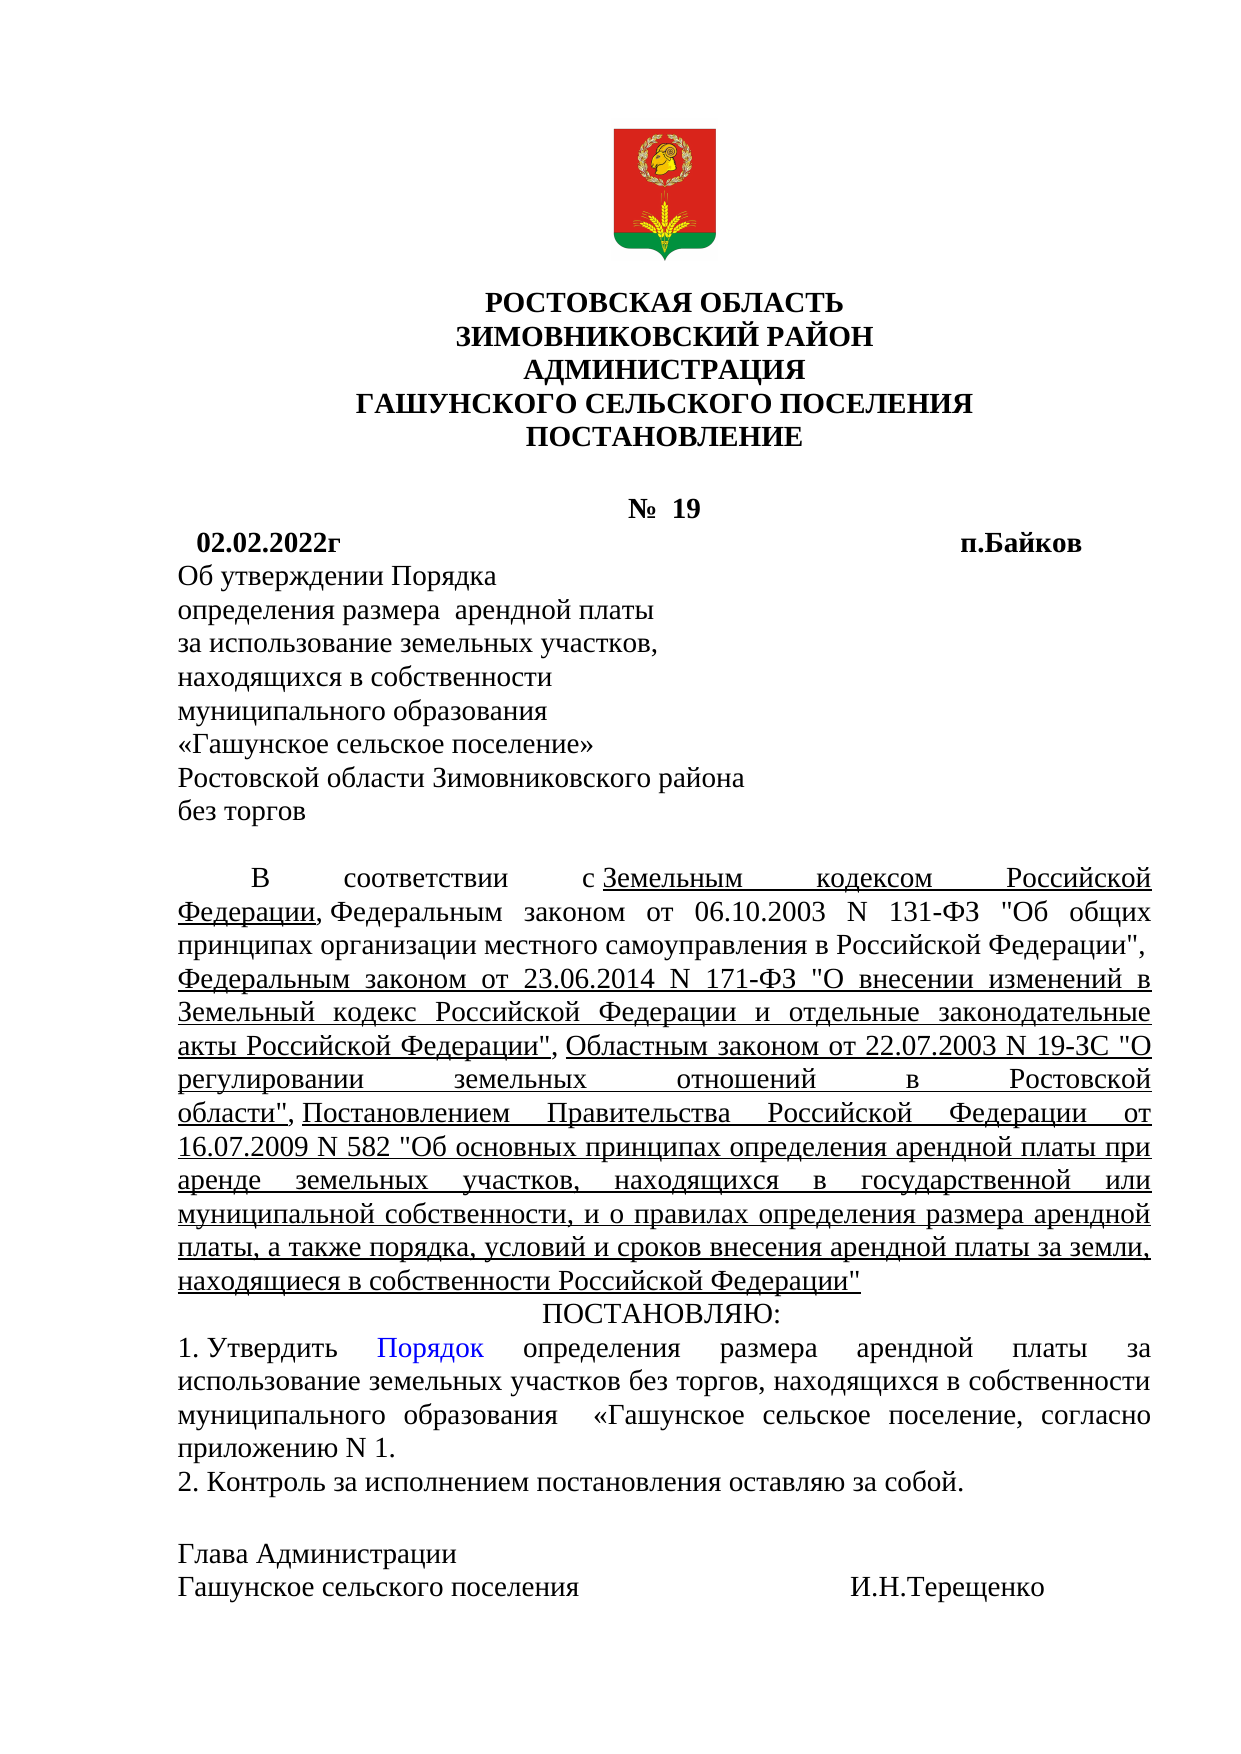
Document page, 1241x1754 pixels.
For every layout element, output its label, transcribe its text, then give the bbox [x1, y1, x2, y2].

text 02.02.2022г п.Байков [196, 525, 1152, 558]
text Гашунское сельского поселения И.Н.Терещенко [177, 1569, 1152, 1603]
text 2. Контроль за исполнением постановления оставляю за собой. [177, 1464, 1152, 1498]
text муниципального образования [177, 693, 1152, 726]
text Об утверждении Порядка [177, 558, 1152, 592]
text № 19 [177, 491, 1152, 525]
text ПОСТАНОВЛЕНИЕ [177, 419, 1152, 453]
text АДМИНИСТРАЦИЯ [177, 352, 1152, 386]
text Федеральным законом от 23.06.2014 N 171-ФЗ "О внесении изменений в Земельный кодекс Российской Федерации и отдельные законодательные акты Российской Федерации", Областным законом от 22.07.2003 N 19-ЗС "О регулировании земельных отношений в Ростовской области", Постановлением Правительства Российской Федерации от 16.07.2009 N 582 "Об основных принципах определения арендной платы при аренде земельных участков, находящихся в государственной или муниципальной собственности, и о правилах определения размера арендной платы, а также порядка, условий и сроков внесения арендной платы за земли, находящиеся в собственности Российской Федерации" [177, 1025, 1152, 1091]
picture [611, 118, 718, 261]
text Федеральным законом от 23.06.2014 N 171-ФЗ "О внесении изменений в Земельный кодекс Российской Федерации и отдельные законодательные акты Российской Федерации", Областным законом от 22.07.2003 N 19-ЗС "О регулировании земельных отношений в Ростовской области", Постановлением Правительства Российской Федерации от 16.07.2009 N 582 "Об основных принципах определения арендной платы при аренде земельных участков, находящихся в государственной или муниципальной собственности, и о правилах определения размера арендной платы, а также порядка, условий и сроков внесения арендной платы за земли, находящиеся в собственности Российской Федерации" [177, 1192, 1152, 1296]
text ПОСТАНОВЛЯЮ: [177, 1296, 1152, 1330]
text Федеральным законом от 23.06.2014 N 171-ФЗ "О внесении изменений в Земельный кодекс Российской Федерации и отдельные законодательные акты Российской Федерации", Областным законом от 22.07.2003 N 19-ЗС "О регулировании земельных отношений в Ростовской области", Постановлением Правительства Российской Федерации от 16.07.2009 N 582 "Об основных принципах определения арендной платы при аренде земельных участков, находящихся в государственной или муниципальной собственности, и о правилах определения размера арендной платы, а также порядка, условий и сроков внесения арендной платы за земли, находящиеся в собственности Российской Федерации" [177, 1092, 1152, 1158]
text ЗИМОВНИКОВСКИЙ РАЙОН [177, 319, 1152, 352]
text Глава Администрации [177, 1536, 1152, 1569]
text РОСТОВСКАЯ ОБЛАСТЬ [177, 285, 1152, 319]
text за использование земельных участков, [177, 626, 1152, 659]
text Ростовской области Зимовниковского района [177, 760, 1152, 793]
text «Гашунское сельское поселение» [177, 726, 1152, 760]
text 1. Утвердить Порядок определения размера арендной платы за использование земельных участков без торгов, находящихся в собственности муниципального образования «Гашунское сельское поселение, согласно приложению N 1. [177, 1330, 1152, 1464]
text В соответствии с Земельным кодексом Российской Федерации, Федеральным законом от 06.10.2003 N 131-ФЗ "Об общих принципах организации местного самоуправления в Российской Федерации", [177, 860, 1152, 961]
text без торгов [177, 793, 1152, 827]
text находящихся в собственности [177, 659, 1152, 693]
text ГАШУНСКОГО СЕЛЬСКОГО ПОСЕЛЕНИЯ [177, 386, 1152, 419]
text определения размера арендной платы [177, 592, 1152, 626]
